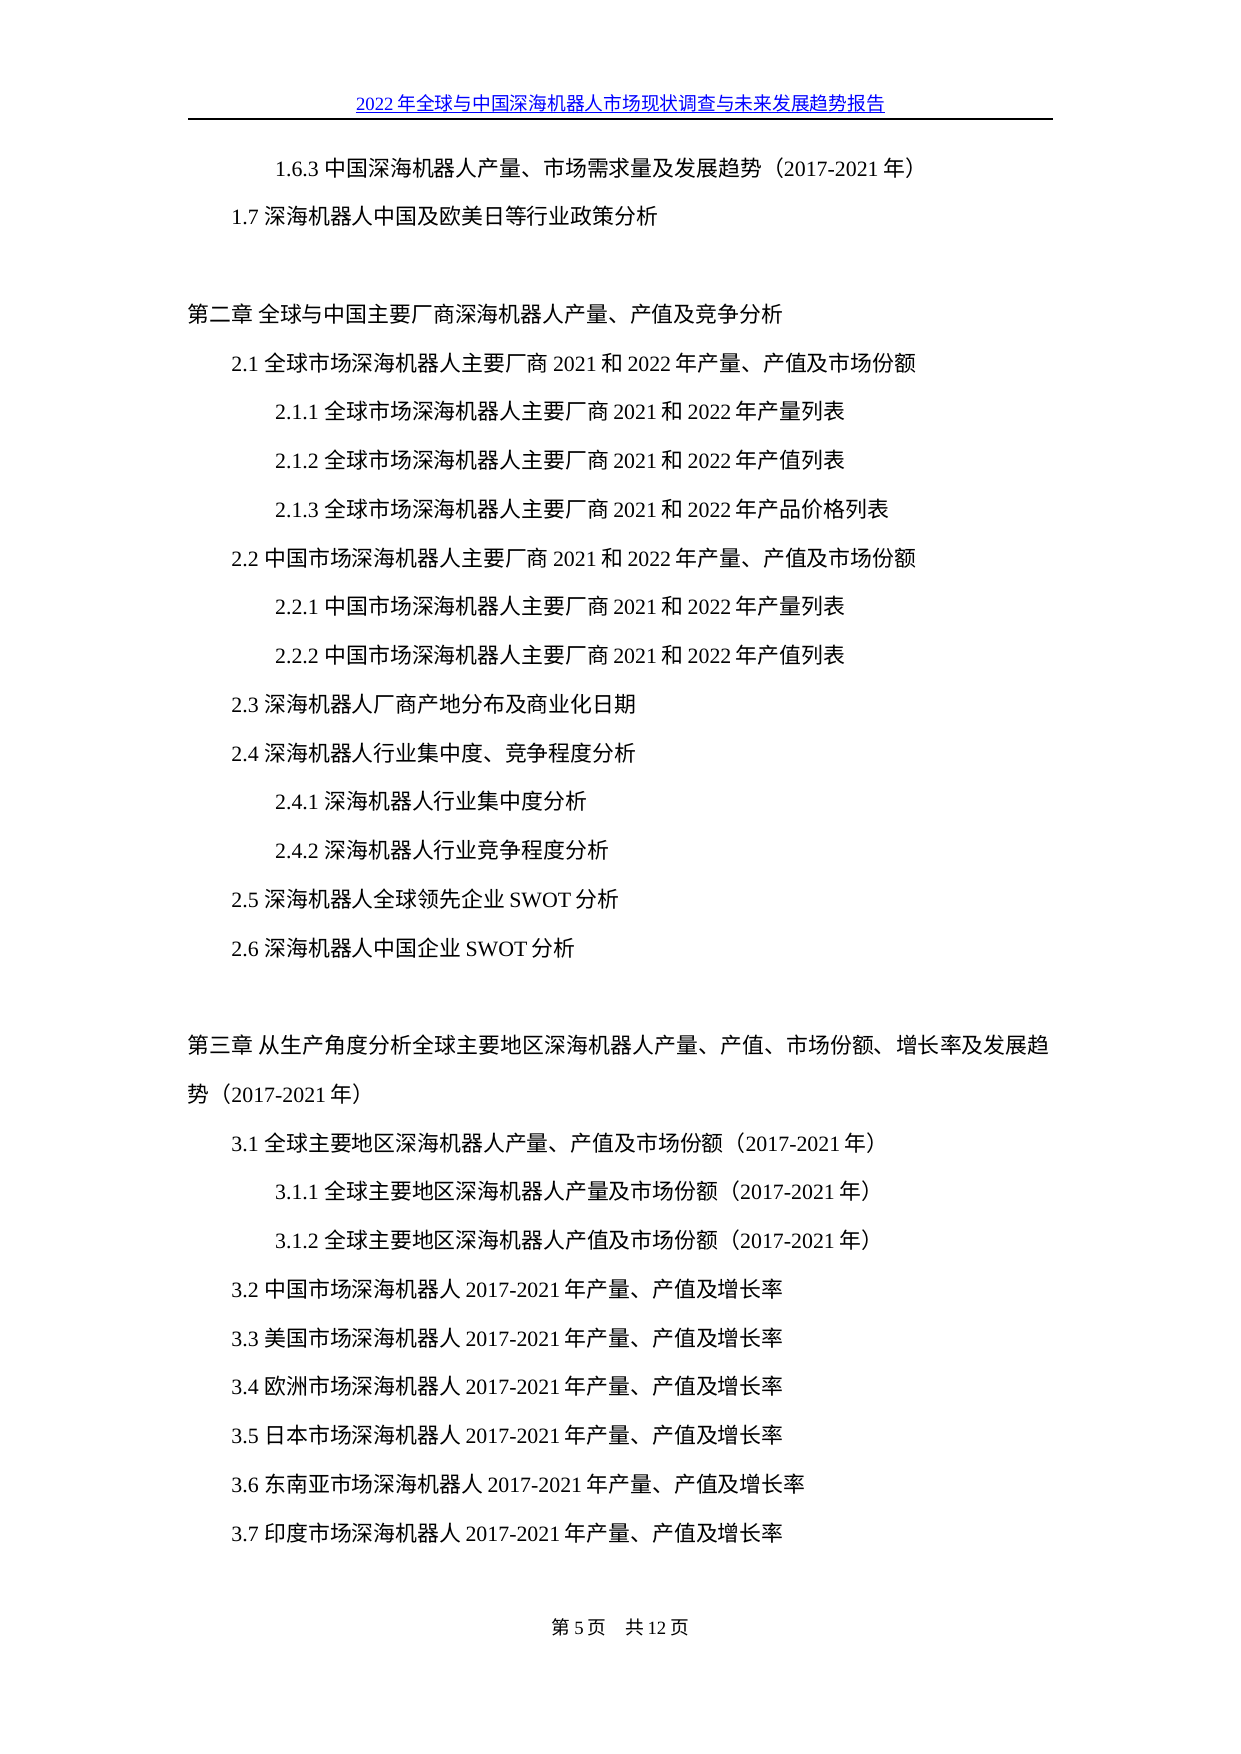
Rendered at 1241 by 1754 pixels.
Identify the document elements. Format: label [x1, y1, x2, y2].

text [187, 150, 1053, 1548]
